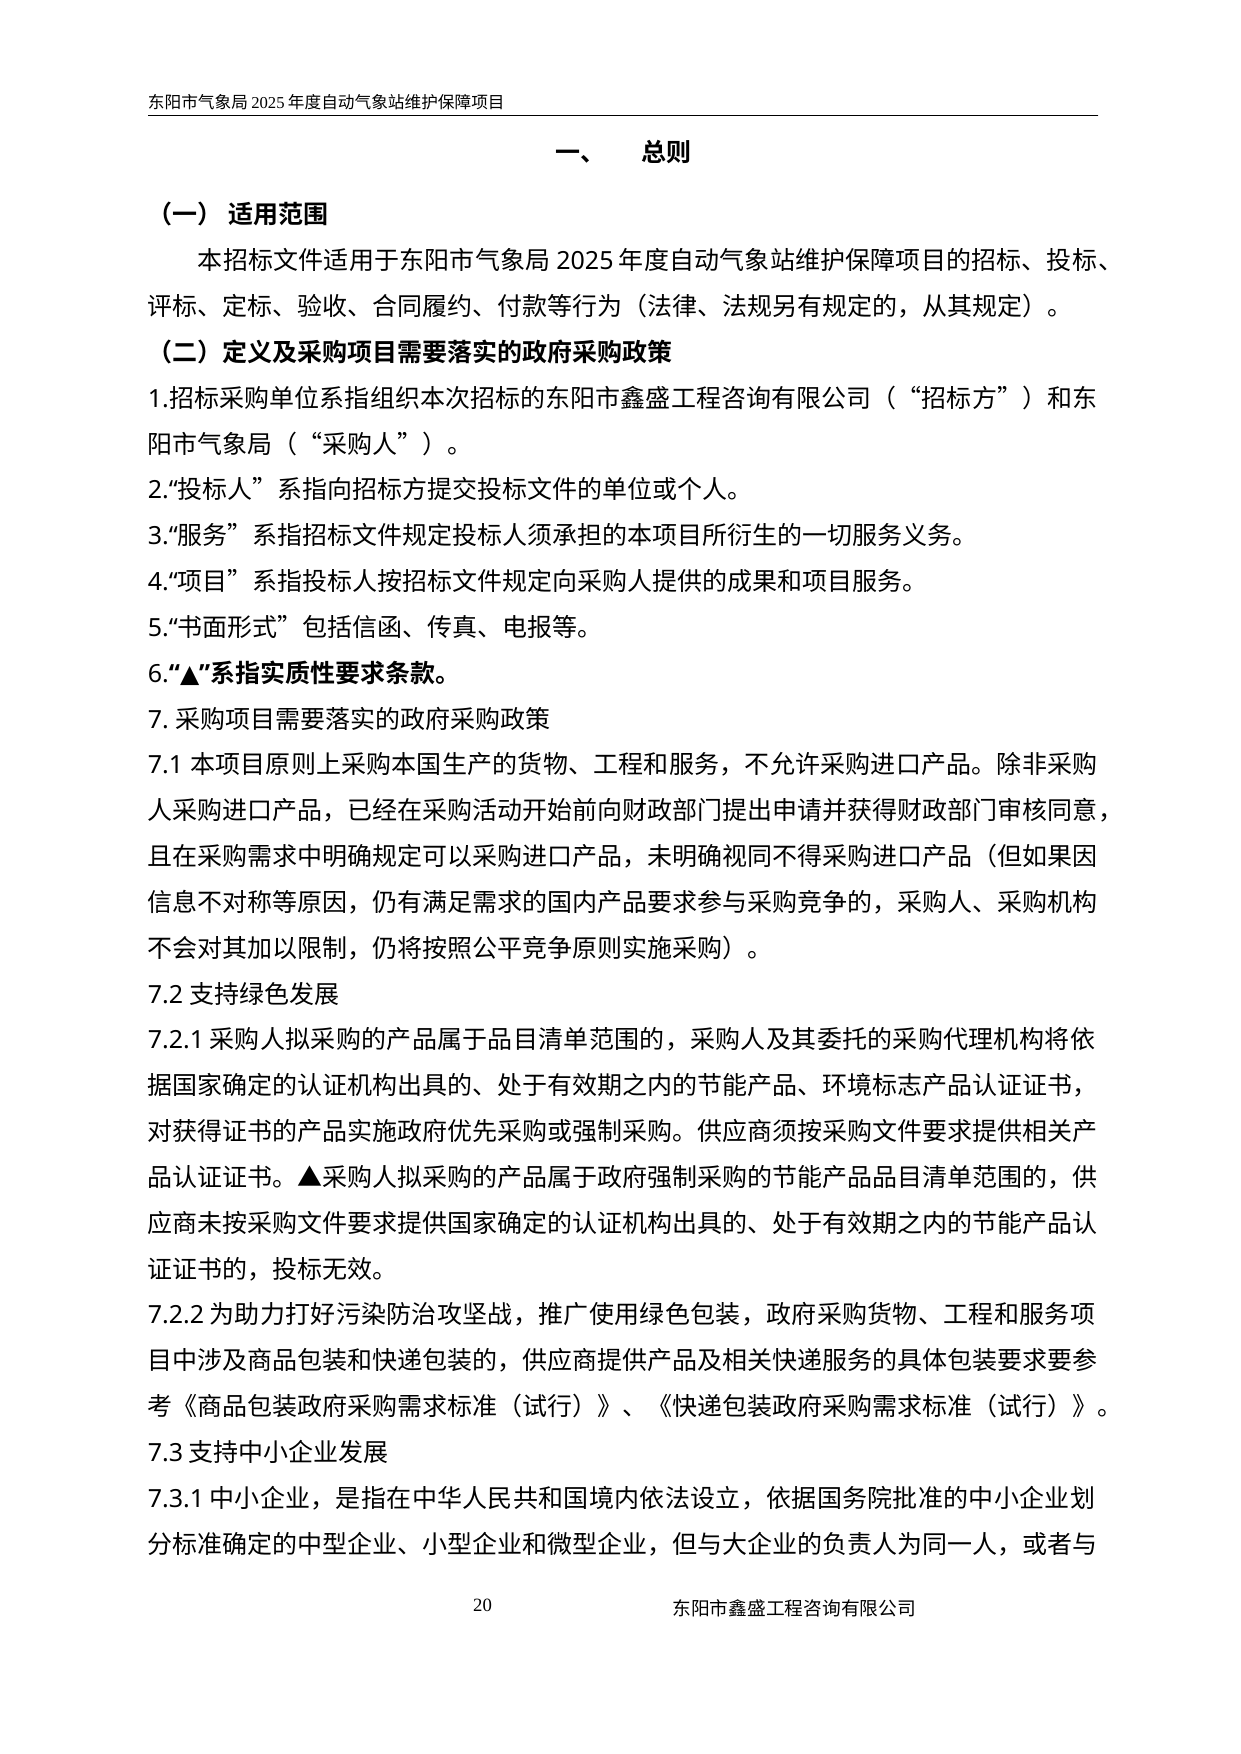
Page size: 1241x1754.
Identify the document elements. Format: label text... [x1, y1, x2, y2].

text 7.2.1采购人拟采购的产品属于品目清单范围的，采购人及其委托的采购代理机构将依据国家确定的认证机构出具的、处于有效期之内的节能产品、环境标志产品认证证书，对获得证书的产品实施政府优先采购或强制采购。供应商须按采购文件要求提供相关产品认证证书。▲采购人拟采购的产品属于政府强制采购的节能产品品目清单范围的，供应商未按采购文件要求提供国家确定的认证机构出具的、处于有效期之内的节能产品认证证书的，投标无效。 [148, 1012, 1098, 1287]
text （一） 适用范围 [148, 187, 1098, 233]
text 1.招标采购单位系指组织本次招标的东阳市鑫盛工程咨询有限公司（“招标方”）和东阳市气象局（“采购人”）。 [148, 371, 1098, 462]
text 4.“项目”系指投标人按招标文件规定向采购人提供的成果和项目服务。 [148, 554, 1098, 600]
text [148, 1471, 1098, 1562]
text 本招标文件适用于东阳市气象局2025年度自动气象站维护保障项目的招标、投标、评标、定标、验收、合同履约、付款等行为（法律、法规另有规定的，从其规定）。 [148, 233, 1098, 325]
text 7.2 支持绿色发展 [148, 966, 1098, 1012]
text 7.2.2为助力打好污染防治攻坚战，推广使用绿色包装，政府采购货物、工程和服务项目中涉及商品包装和快递包装的，供应商提供产品及相关快递服务的具体包装要求要参考《商品包装政府采购需求标准（试行）》、《快递包装政府采购需求标准（试行）》。 [148, 1287, 1098, 1425]
text 3.“服务”系指招标文件规定投标人须承担的本项目所衍生的一切服务义务。 [148, 508, 1098, 554]
text 2.“投标人”系指向招标方提交投标文件的单位或个人。 [148, 462, 1098, 508]
text 7.3支持中小企业发展 [148, 1425, 1098, 1471]
text （二）定义及采购项目需要落实的政府采购政策 [148, 325, 1098, 371]
text 7.1 本项目原则上采购本国生产的货物、工程和服务，不允许采购进口产品。除非采购人采购进口产品，已经在采购活动开始前向财政部门提出申请并获得财政部门审核同意，且在采购需求中明确规定可以采购进口产品，未明确视同不得采购进口产品（但如果因信息不对称等原因，仍有满足需求的国内产品要求参与采购竞争的，采购人、采购机构不会对其加以限制，仍将按照公平竞争原则实施采购）。 [148, 737, 1098, 966]
text 6.“▲”系指实质性要求条款。 [148, 646, 1098, 691]
list 总则 [148, 133, 1098, 169]
text 7. 采购项目需要落实的政府采购政策 [148, 691, 1098, 737]
text 5.“书面形式”包括信函、传真、电报等。 [148, 600, 1098, 646]
